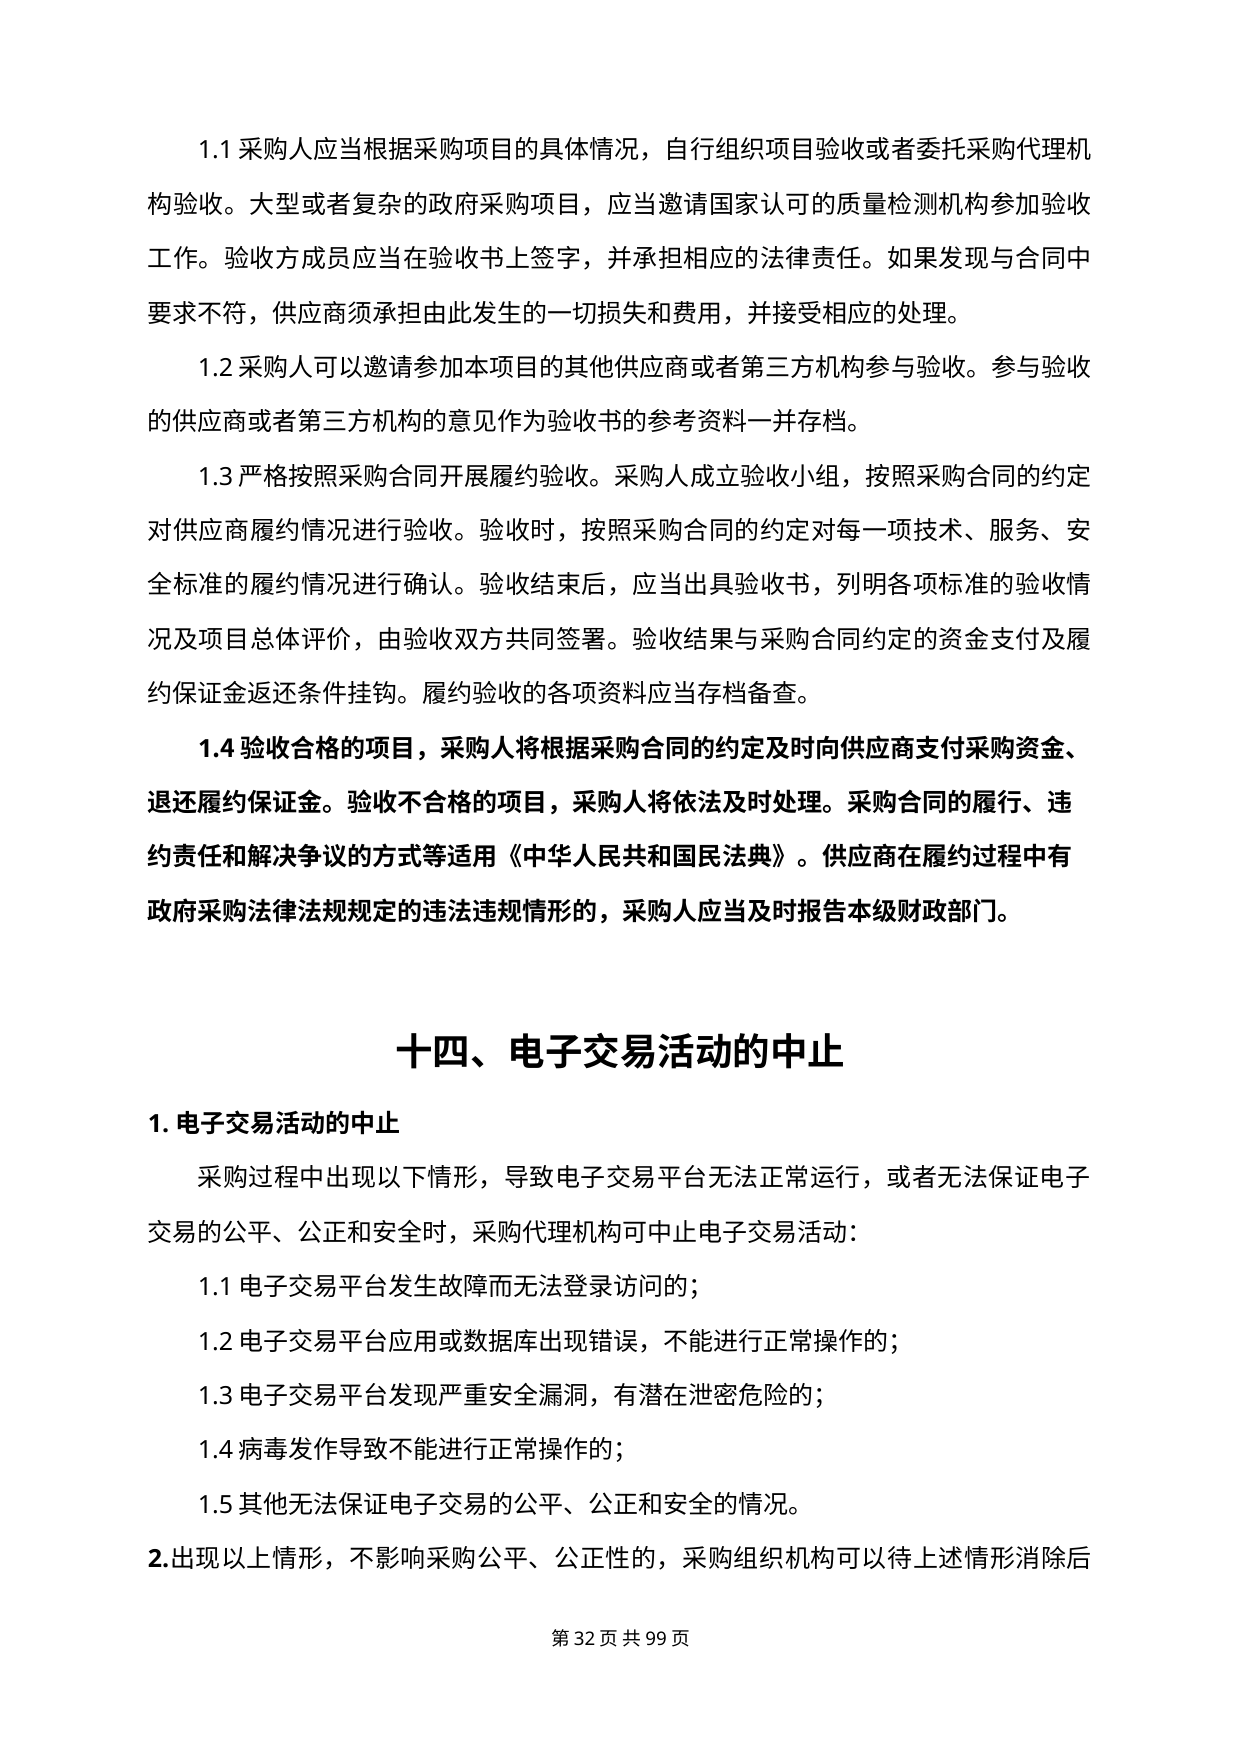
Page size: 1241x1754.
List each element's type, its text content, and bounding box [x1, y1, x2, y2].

text 1.2电子交易平台应用或数据库出现错误，不能进行正常操作的； [148, 1321, 1092, 1357]
text 1.2采购人可以邀请参加本项目的其他供应商或者第三方机构参与验收。参与验收的供应商或者第三方机构的意见作为验收书的参考资料一并存档。 [148, 347, 1092, 438]
text 1.1采购人应当根据采购项目的具体情况，自行组织项目验收或者委托采购代理机构验收。大型或者复杂的政府采购项目，应当邀请国家认可的质量检测机构参加验收工作。验收方成员应当在验收书上签字，并承担相应的法律责任。如果发现与合同中要求不符，供应商须承担由此发生的一切损失和费用，并接受相应的处理。 [148, 130, 1092, 329]
text 十四、电子交易活动的中止 [148, 1022, 1092, 1076]
text 1.3严格按照采购合同开展履约验收。采购人成立验收小组，按照采购合同的约定对供应商履约情况进行验收。验收时，按照采购合同的约定对每一项技术、服务、安全标准的履约情况进行确认。验收结束后，应当出具验收书，列明各项标准的验收情况及项目总体评价，由验收双方共同签署。验收结果与采购合同约定的资金支付及履约保证金返还条件挂钩。履约验收的各项资料应当存档备查。 [148, 456, 1092, 710]
text 1. 电子交易活动的中止 [148, 1103, 1092, 1140]
text 1.3电子交易平台发现严重安全漏洞，有潜在泄密危险的； [148, 1375, 1092, 1412]
text 1.4病毒发作导致不能进行正常操作的； [148, 1430, 1092, 1466]
subtitle 1.4验收合格的项目，采购人将根据采购合同的约定及时向供应商支付采购资金、退还履约保证金。验收不合格的项目，采购人将依法及时处理。采购合同的履行、违约责任和解决争议的方式等适用《中华人民共和国民法典》。供应商在履约过程中有政府采购法律法规规定的违法违规情形的，采购人应当及时报告本级财政部门。 [148, 728, 1092, 927]
text 采购过程中出现以下情形，导致电子交易平台无法正常运行，或者无法保证电子交易的公平、公正和安全时，采购代理机构可中止电子交易活动： [148, 1158, 1092, 1248]
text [148, 1538, 1092, 1575]
text 1.1电子交易平台发生故障而无法登录访问的； [148, 1267, 1092, 1303]
text 1.5其他无法保证电子交易的公平、公正和安全的情况。 [148, 1484, 1092, 1520]
